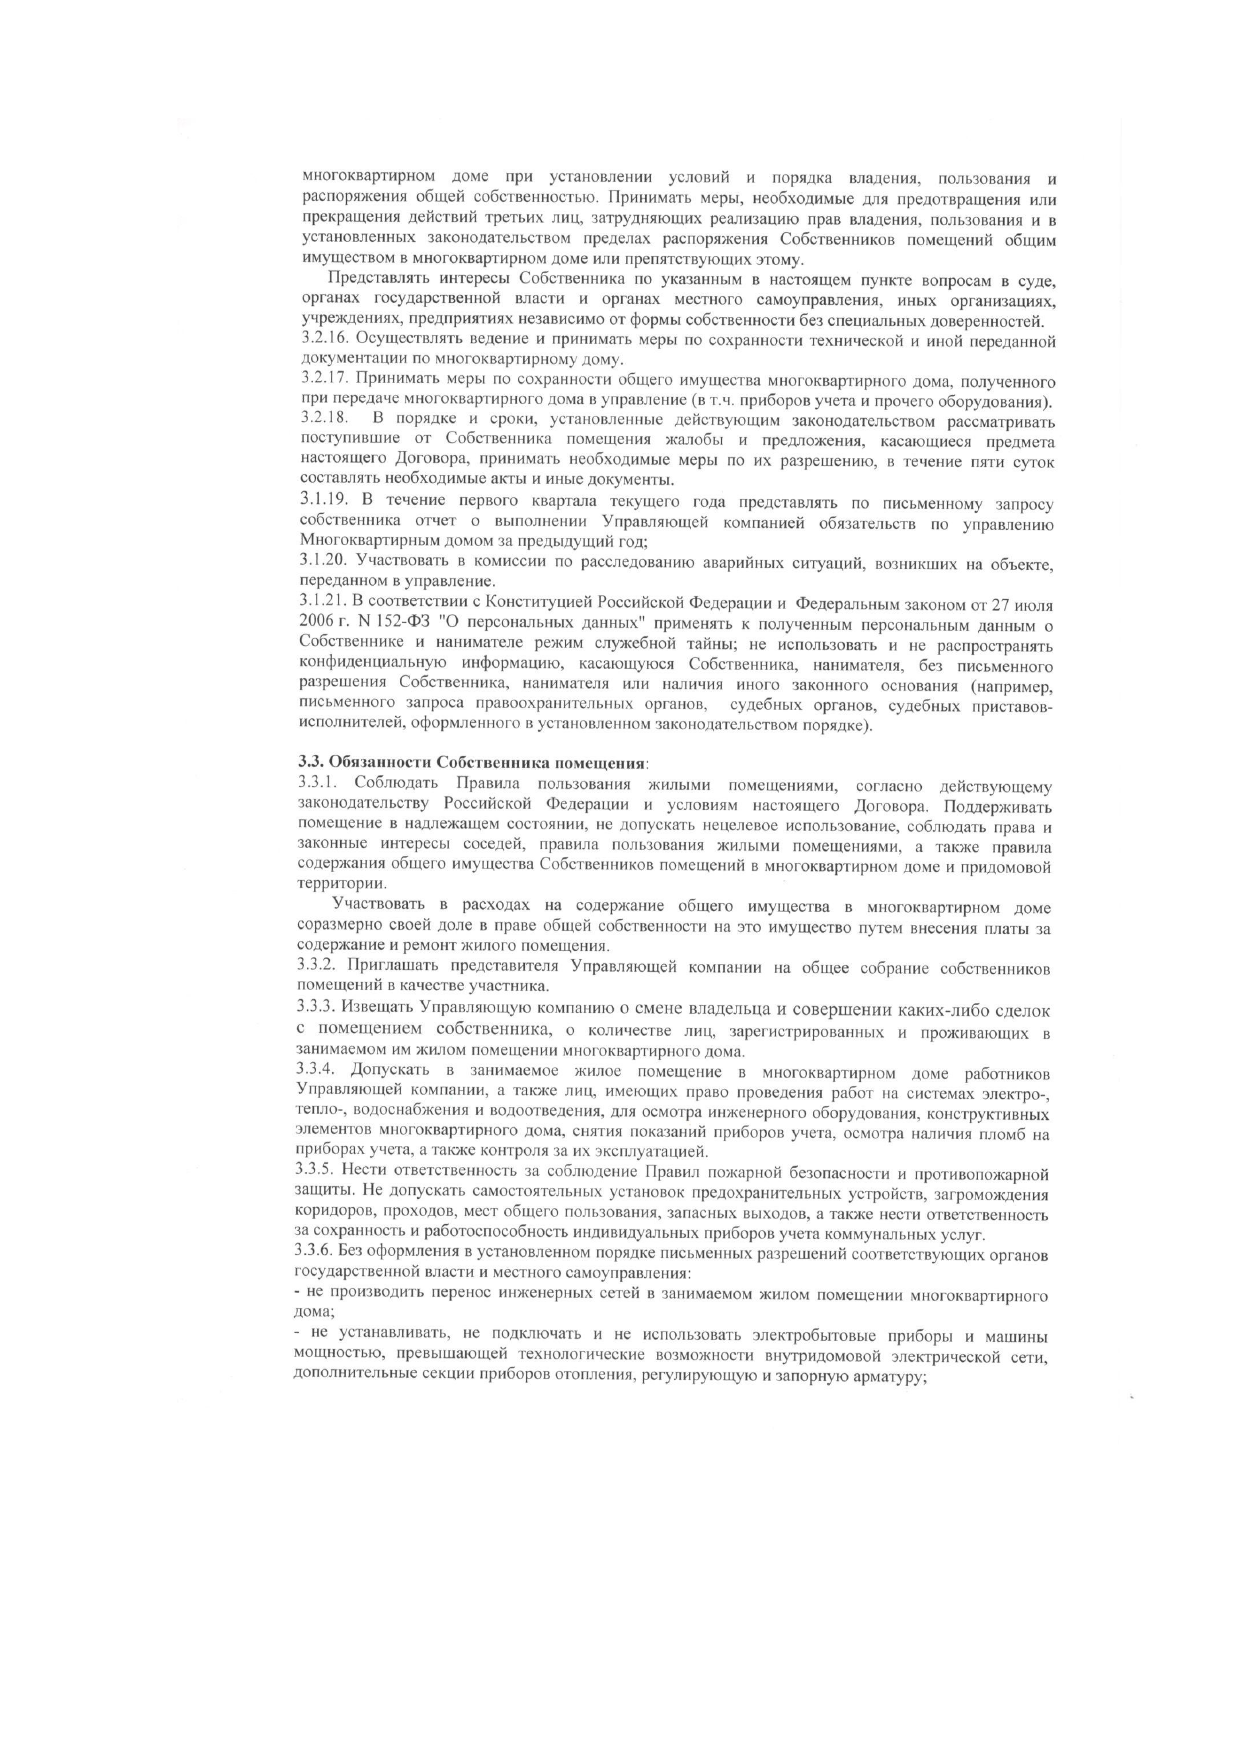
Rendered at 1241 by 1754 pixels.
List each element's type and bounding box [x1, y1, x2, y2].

picture [177, 118, 1152, 1459]
